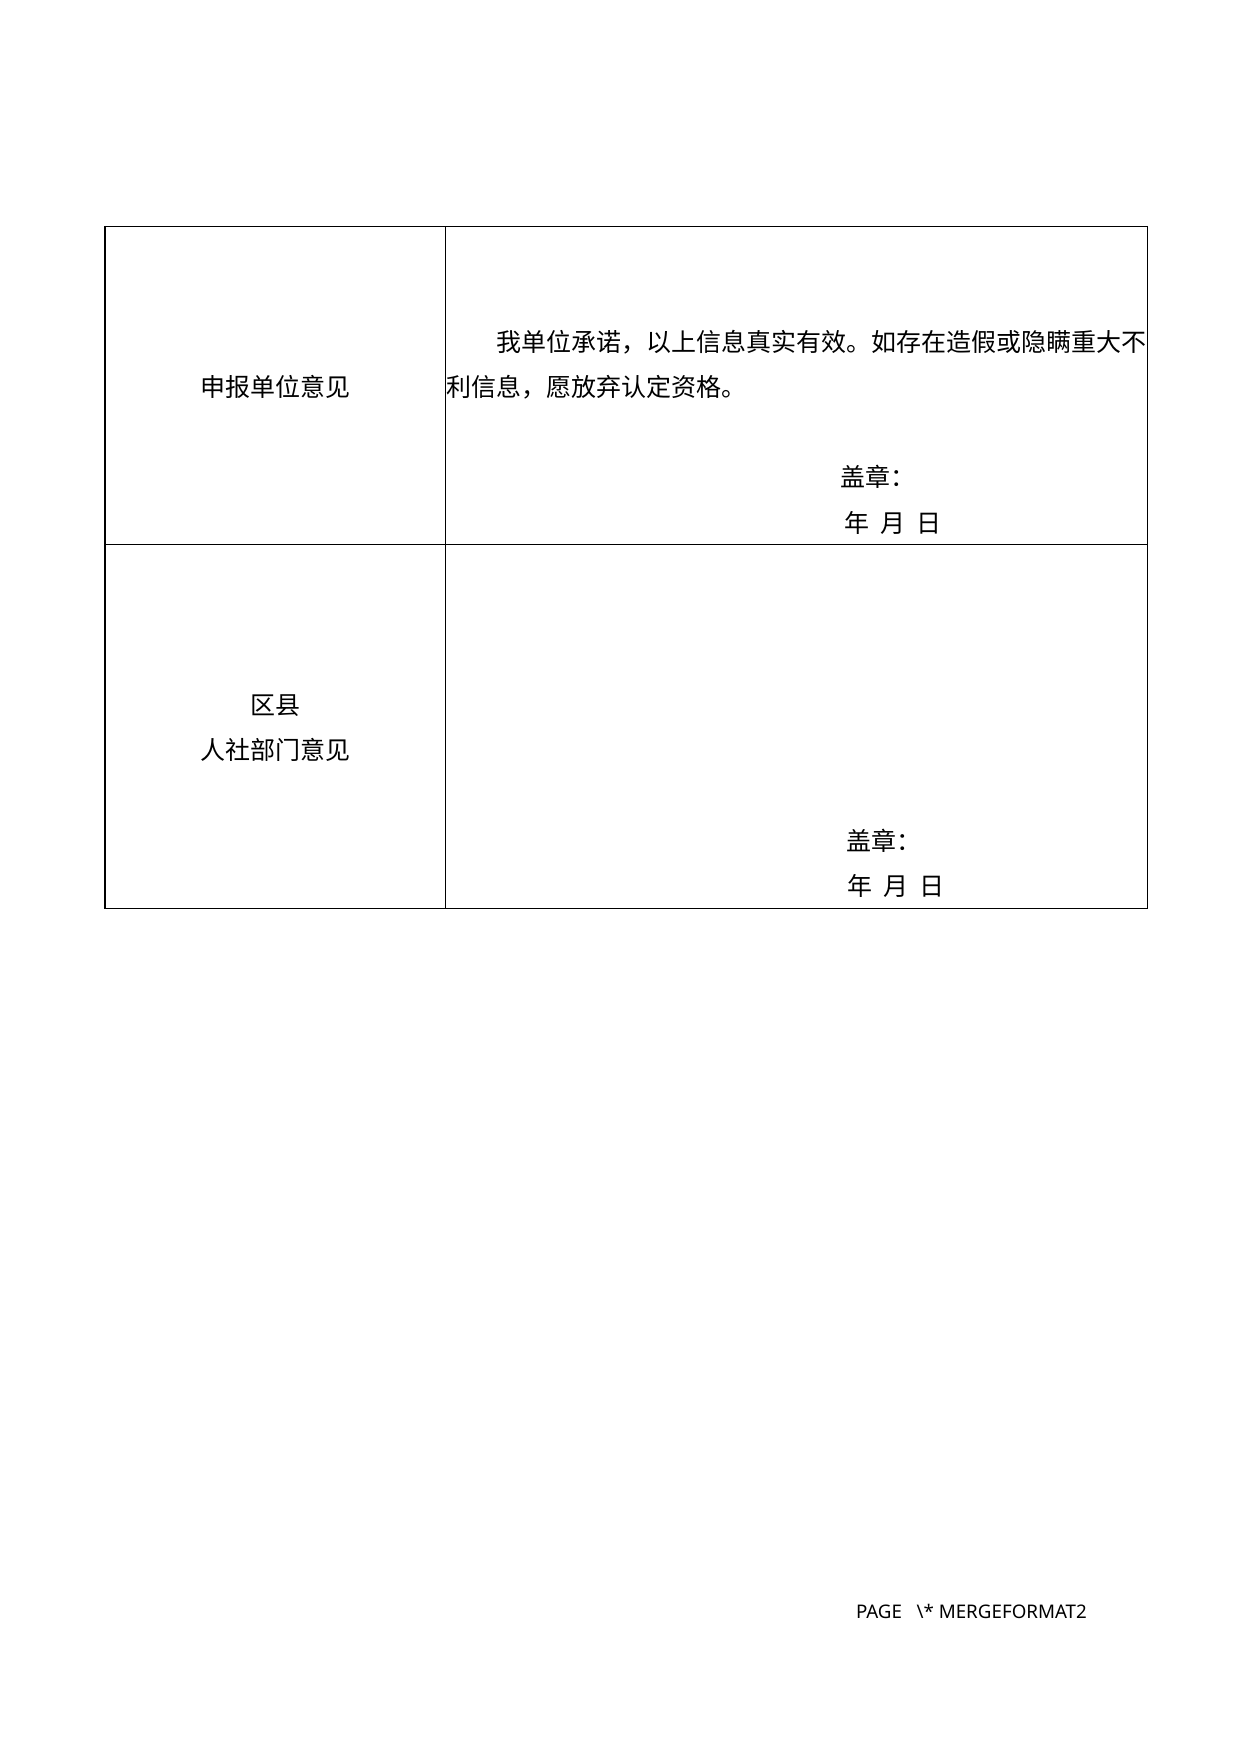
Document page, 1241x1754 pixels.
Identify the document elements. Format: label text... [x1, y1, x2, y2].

table_cell 申报单位意见 [106, 227, 445, 544]
table_cell 区县 人社部门意见 [106, 545, 445, 908]
table_cell 盖章： 年 月 日 [446, 545, 1147, 908]
table_cell 我单位承诺，以上信息真实有效。如存在造假或隐瞒重大不利信息，愿放弃认定资格。 盖章： 年 月 日 [446, 227, 1147, 544]
